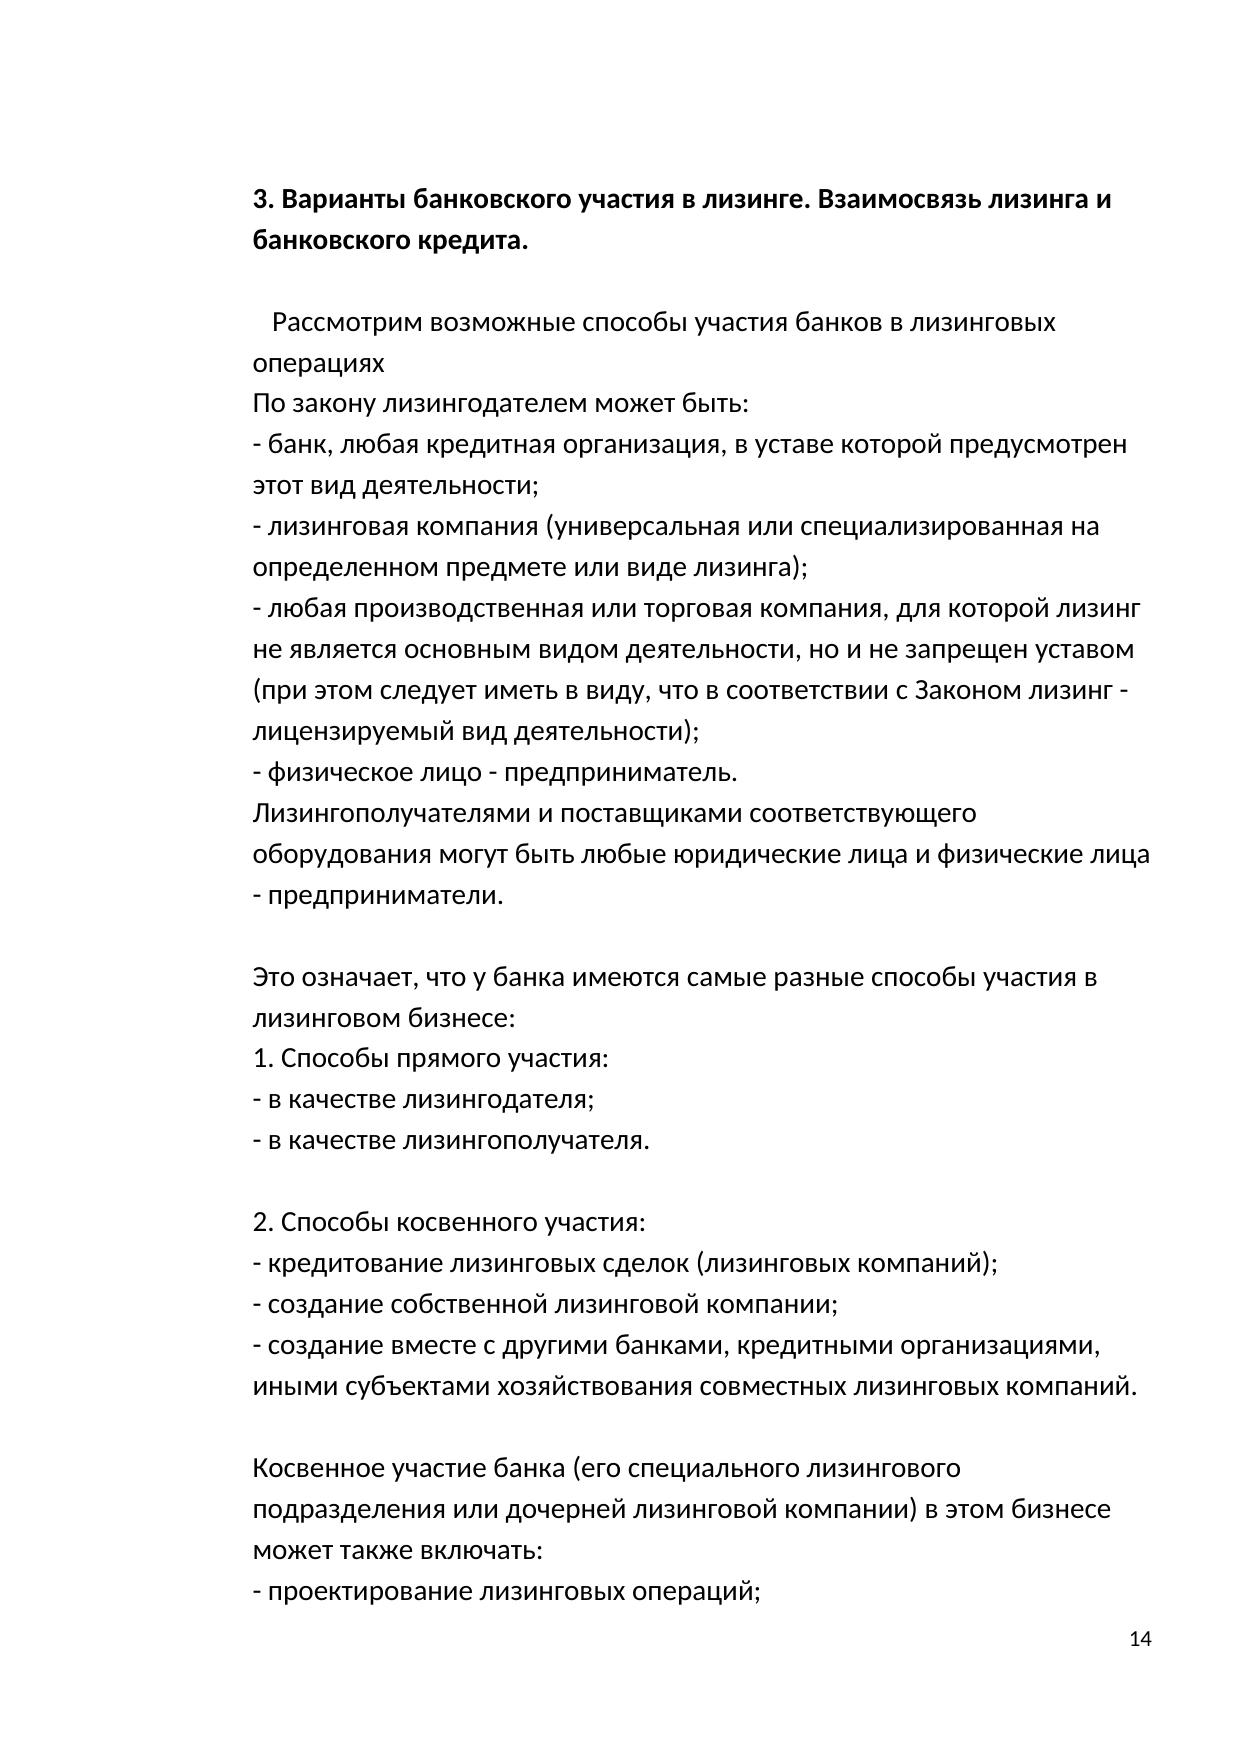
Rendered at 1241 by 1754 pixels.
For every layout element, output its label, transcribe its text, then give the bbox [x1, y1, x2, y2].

text - банк, любая кредитная организация, в уставе которой предусмотрен этот вид деятельности; [252, 426, 1152, 502]
text - физическое лицо - предприниматель. [252, 753, 1152, 789]
text Косвенное участие банка (его специального лизингового подразделения или дочерней лизинговой компании) в этом бизнесе может также включать: [252, 1449, 1152, 1566]
text - в качестве лизингополучателя. [252, 1121, 1152, 1157]
text - проектирование лизинговых операций; [252, 1572, 1152, 1607]
text - кредитование лизинговых сделок (лизинговых компаний); [252, 1244, 1152, 1280]
text - в качестве лизингодателя; [252, 1081, 1152, 1116]
text - создание вместе с другими банками, кредитными организациями, иными субъектами хозяйствования совместных лизинговых компаний. [252, 1326, 1152, 1403]
text - создание собственной лизинговой компании; [252, 1285, 1152, 1321]
text Это означает, что у банка имеются самые разные способы участия в лизинговом бизнесе: [252, 958, 1152, 1034]
text Рассмотрим возможные способы участия банков в лизинговых операциях [252, 303, 1152, 379]
text По закону лизингодателем может быть: [252, 384, 1152, 420]
text 1. Способы прямого участия: [252, 1039, 1152, 1075]
text - любая производственная или торговая компания, для которой лизинг не является основным видом деятельности, но и не запрещен уставом (при этом следует иметь в виду, что в соответствии с Законом лизинг - лицензируемый вид деятельности); [252, 589, 1152, 748]
text - лизинговая компания (универсальная или специализированная на определенном предмете или виде лизинга); [252, 507, 1152, 584]
text Лизингополучателями и поставщиками соответствующего оборудования могут быть любые юридические лица и физические лица - предприниматели. [252, 794, 1152, 911]
text 3. Варианты банковского участия в лизинге. Взаимосвязь лизинга и банковского кредита. [252, 180, 1152, 256]
text 2. Способы косвенного участия: [252, 1203, 1152, 1239]
